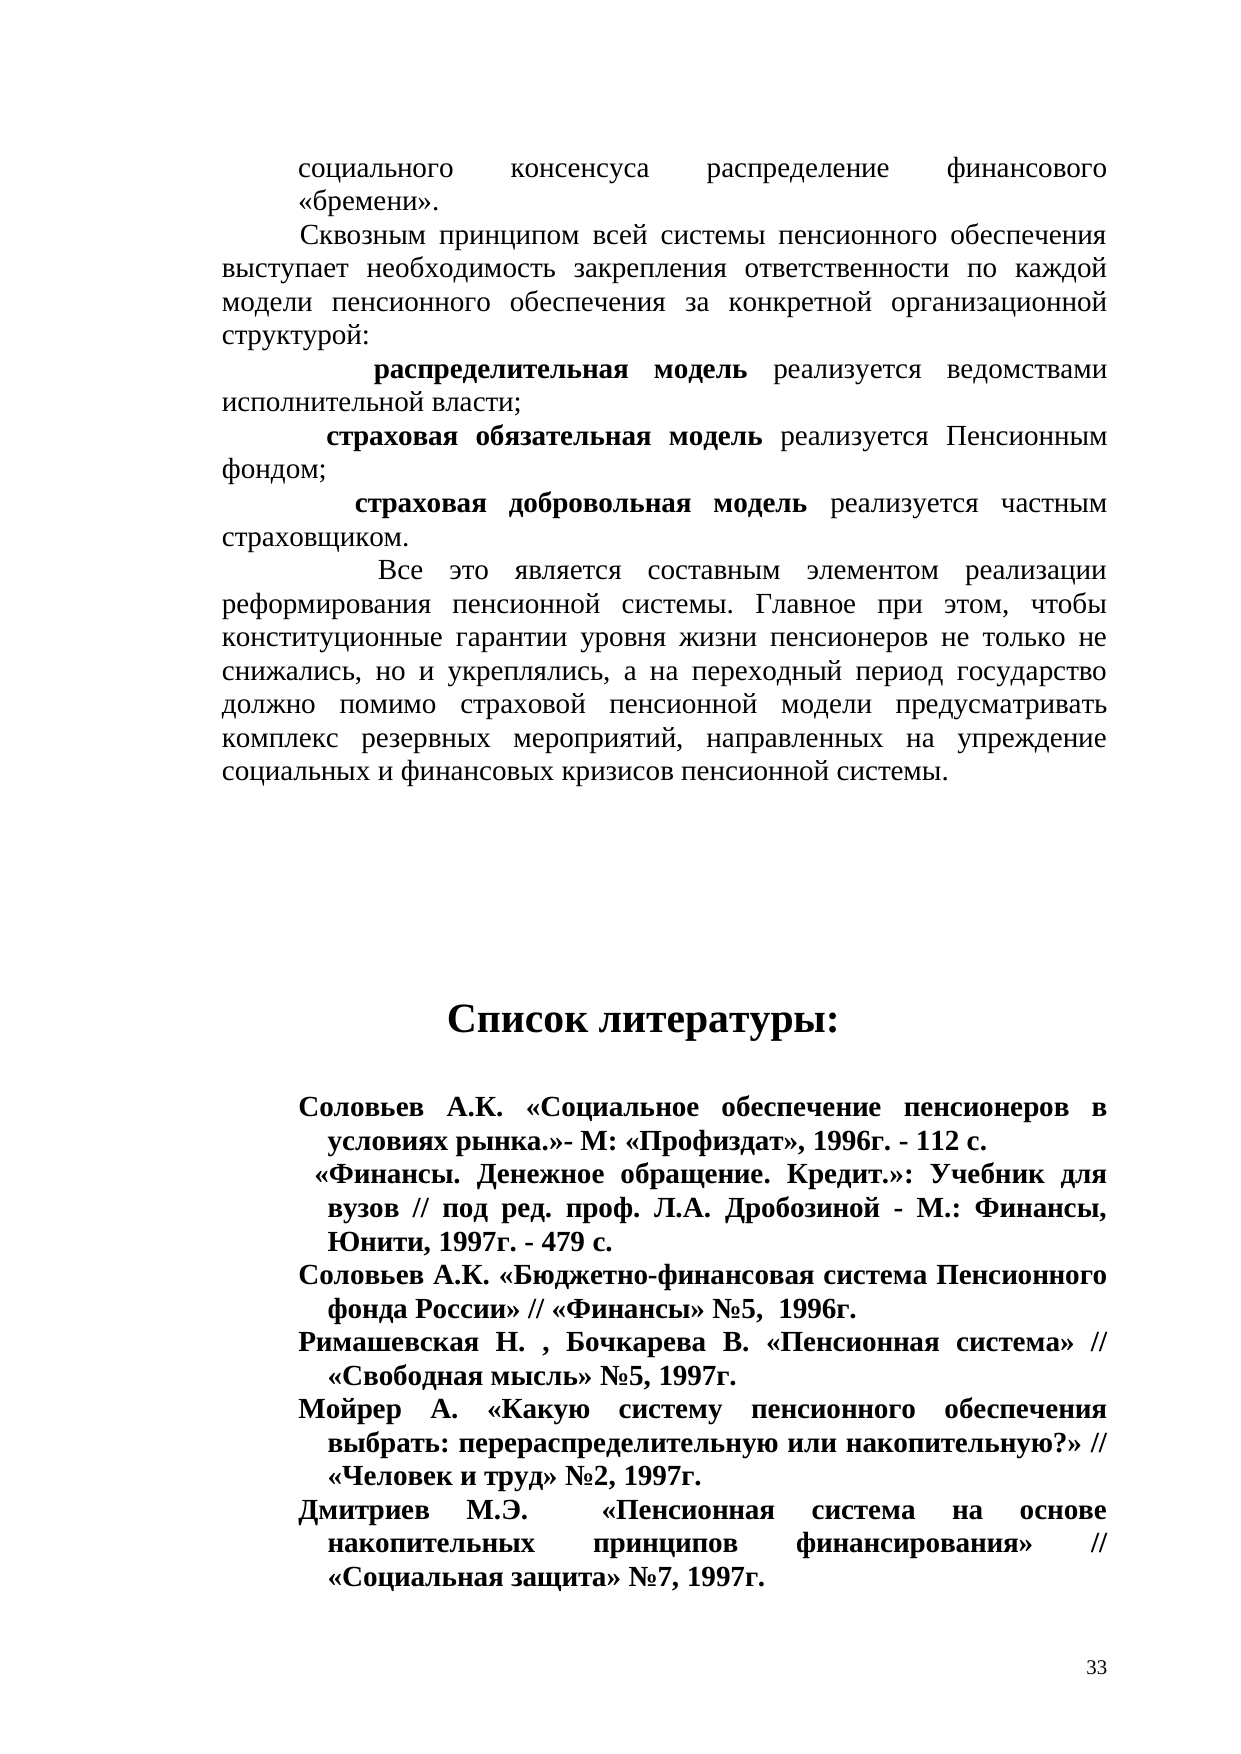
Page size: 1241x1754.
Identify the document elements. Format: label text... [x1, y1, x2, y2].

text Римашевская Н. , Бочкарева В. «Пенсионная система» // «Свободная мысль» №5, 1997г. [298, 1324, 1107, 1392]
text Все это является составным элементом реализации реформирования пенсионной системы. Главное при этом, чтобы конституционные гарантии уровня жизни пенсионеров не только не снижались, но и укреплялись, а на переходный период государство должно помимо страховой пенсионной модели предусматривать комплекс резервных мероприятий, направленных на упреждение социальных и финансовых кризисов пенсионной системы. [222, 552, 1107, 787]
text Соловьев А.К. «Бюджетно-финансовая система Пенсионного фонда России» // «Финансы» №5, 1996г. [298, 1257, 1107, 1324]
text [268, 150, 1107, 217]
text Сквозным принципом всей системы пенсионного обеспечения выступает необходимость закрепления ответственности по каждой модели пенсионного обеспечения за конкретной организационной структурой: [222, 217, 1107, 351]
text распределительная модель реализуется ведомствами исполнительной власти; [222, 351, 1107, 418]
text Дмитриев М.Э. «Пенсионная система на основе накопительных принципов финансирования» // «Социальная защита» №7, 1997г. [298, 1492, 1107, 1593]
text Мойрер А. «Какую систему пенсионного обеспечения выбрать: перераспределительную или накопительную?» // «Человек и труд» №2, 1997г. [298, 1392, 1107, 1492]
text Список литературы: [372, 994, 1107, 1042]
text страховая обязательная модель реализуется Пенсионным фондом; [222, 418, 1107, 485]
text страховая добровольная модель реализуется частным страховщиком. [222, 485, 1107, 552]
text Соловьев А.К. «Социальное обеспечение пенсионеров в условиях рынка.»- М: «Профиздат», 1996г. - 112 с. [298, 1090, 1107, 1157]
text «Финансы. Денежное обращение. Кредит.»: Учебник для вузов // под ред. проф. Л.А. Дробозиной - М.: Финансы, Юнити, 1997г. - 479 с. [298, 1157, 1107, 1257]
